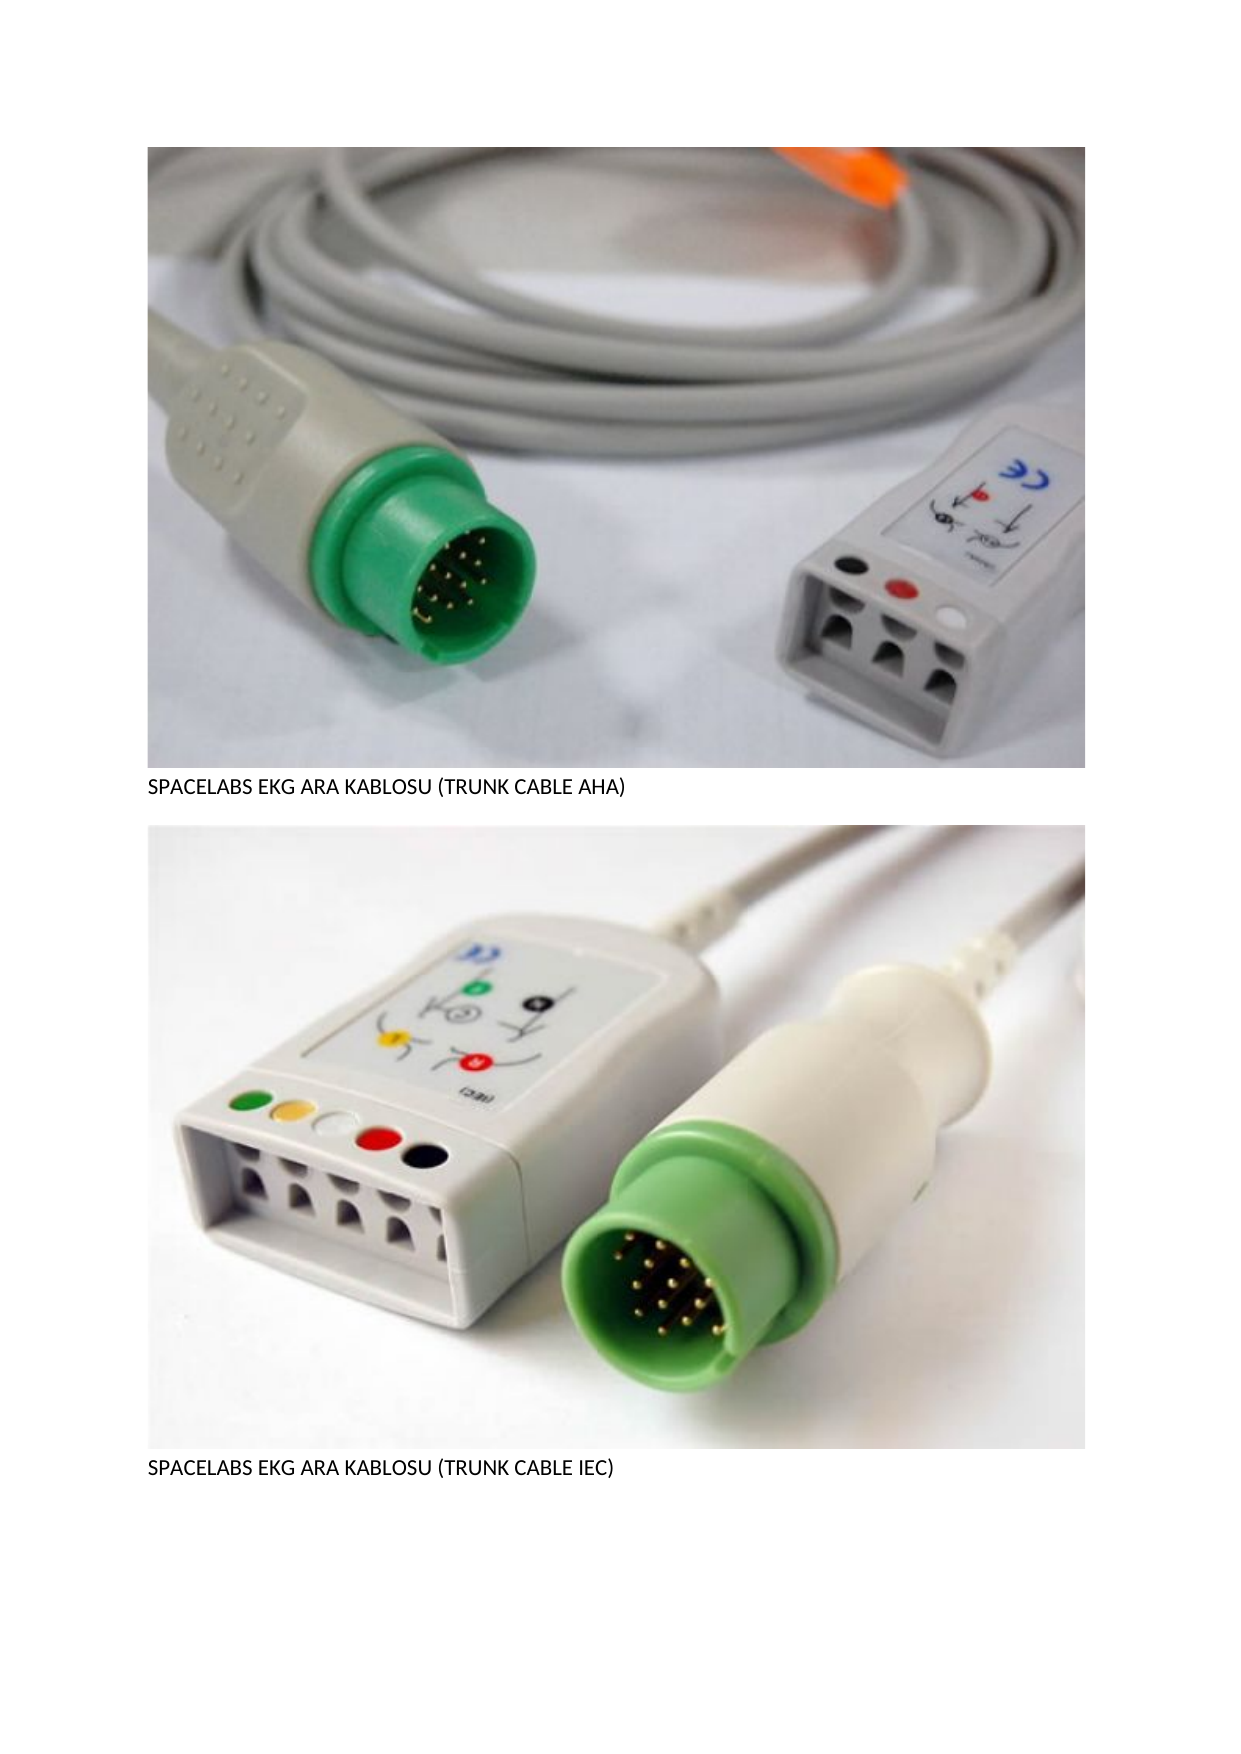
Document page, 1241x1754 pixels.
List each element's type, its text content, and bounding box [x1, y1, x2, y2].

picture [147, 825, 1085, 1449]
picture [147, 147, 1085, 768]
